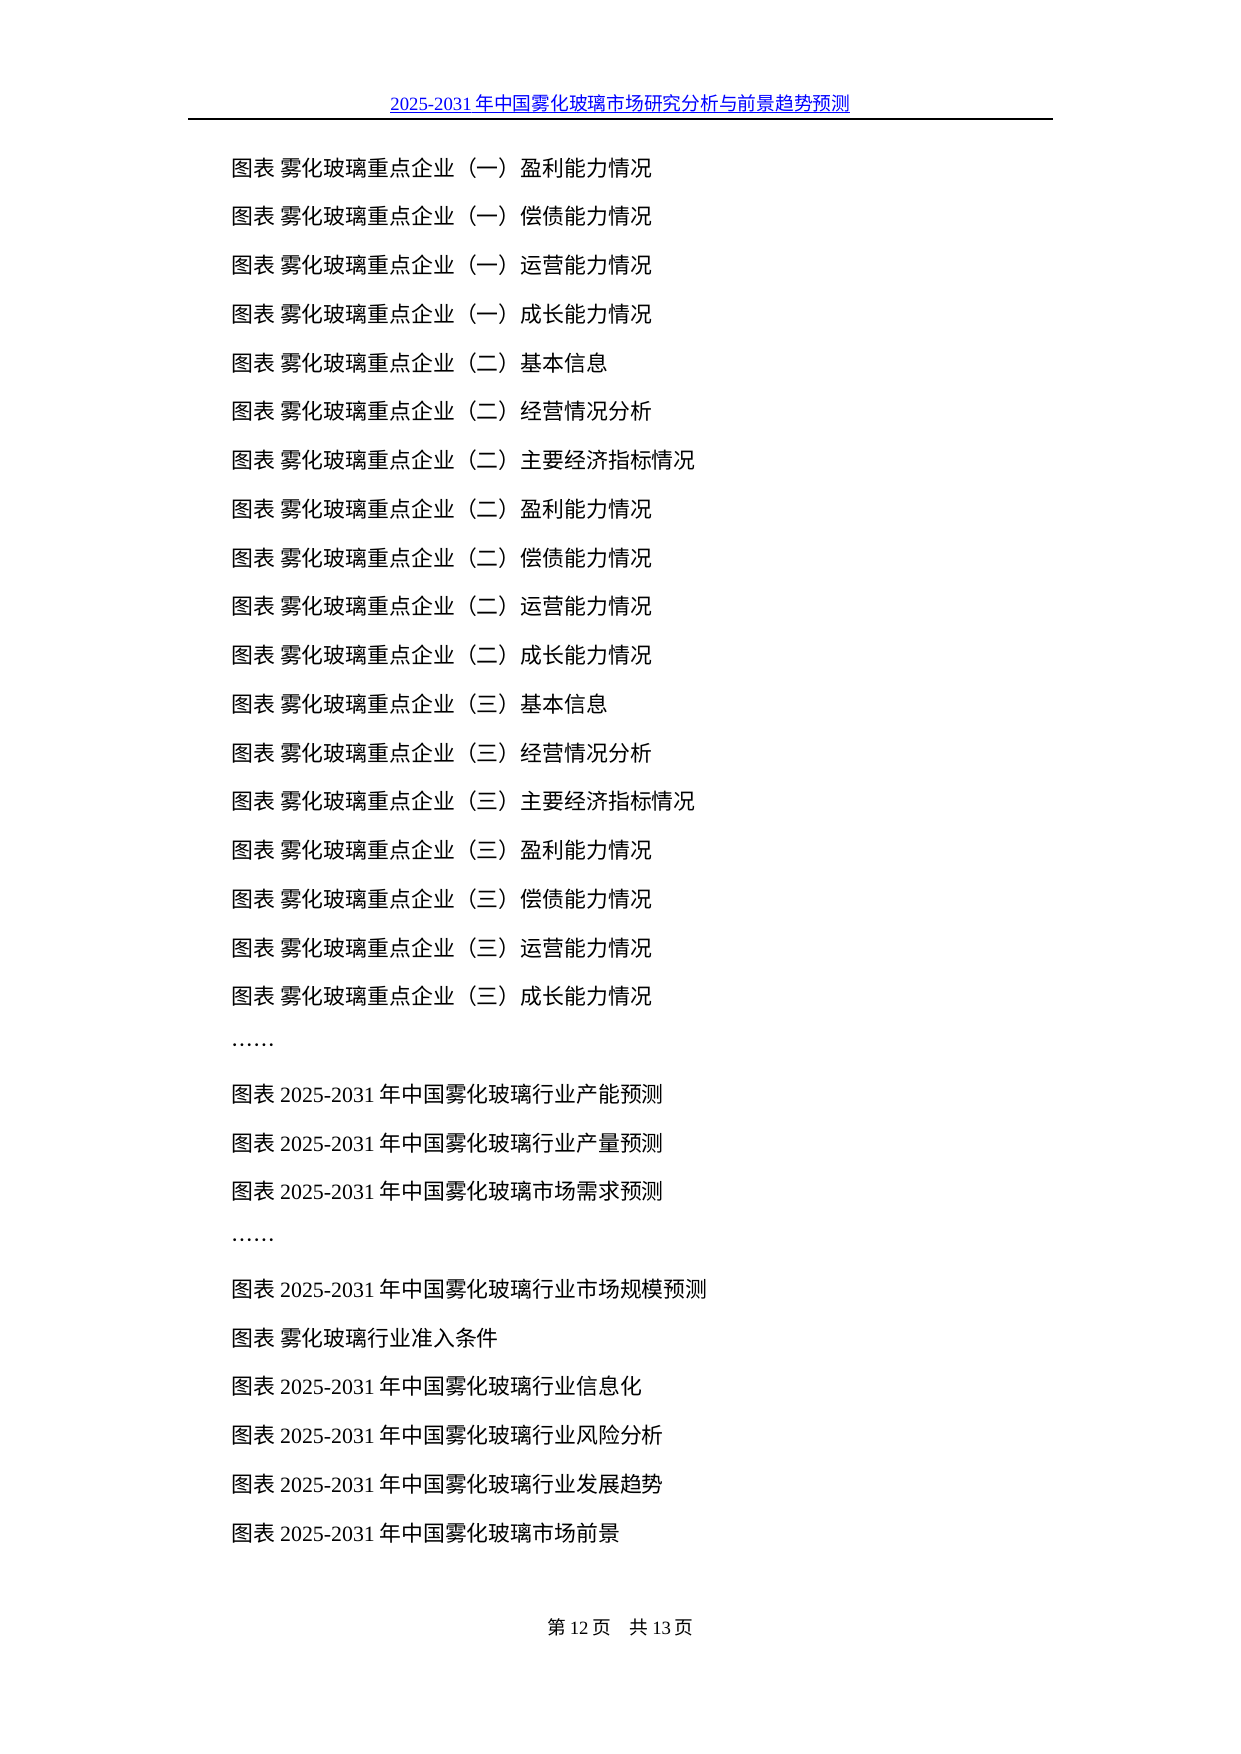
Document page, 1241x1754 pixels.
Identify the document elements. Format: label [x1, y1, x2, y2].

text [187, 150, 1053, 1548]
